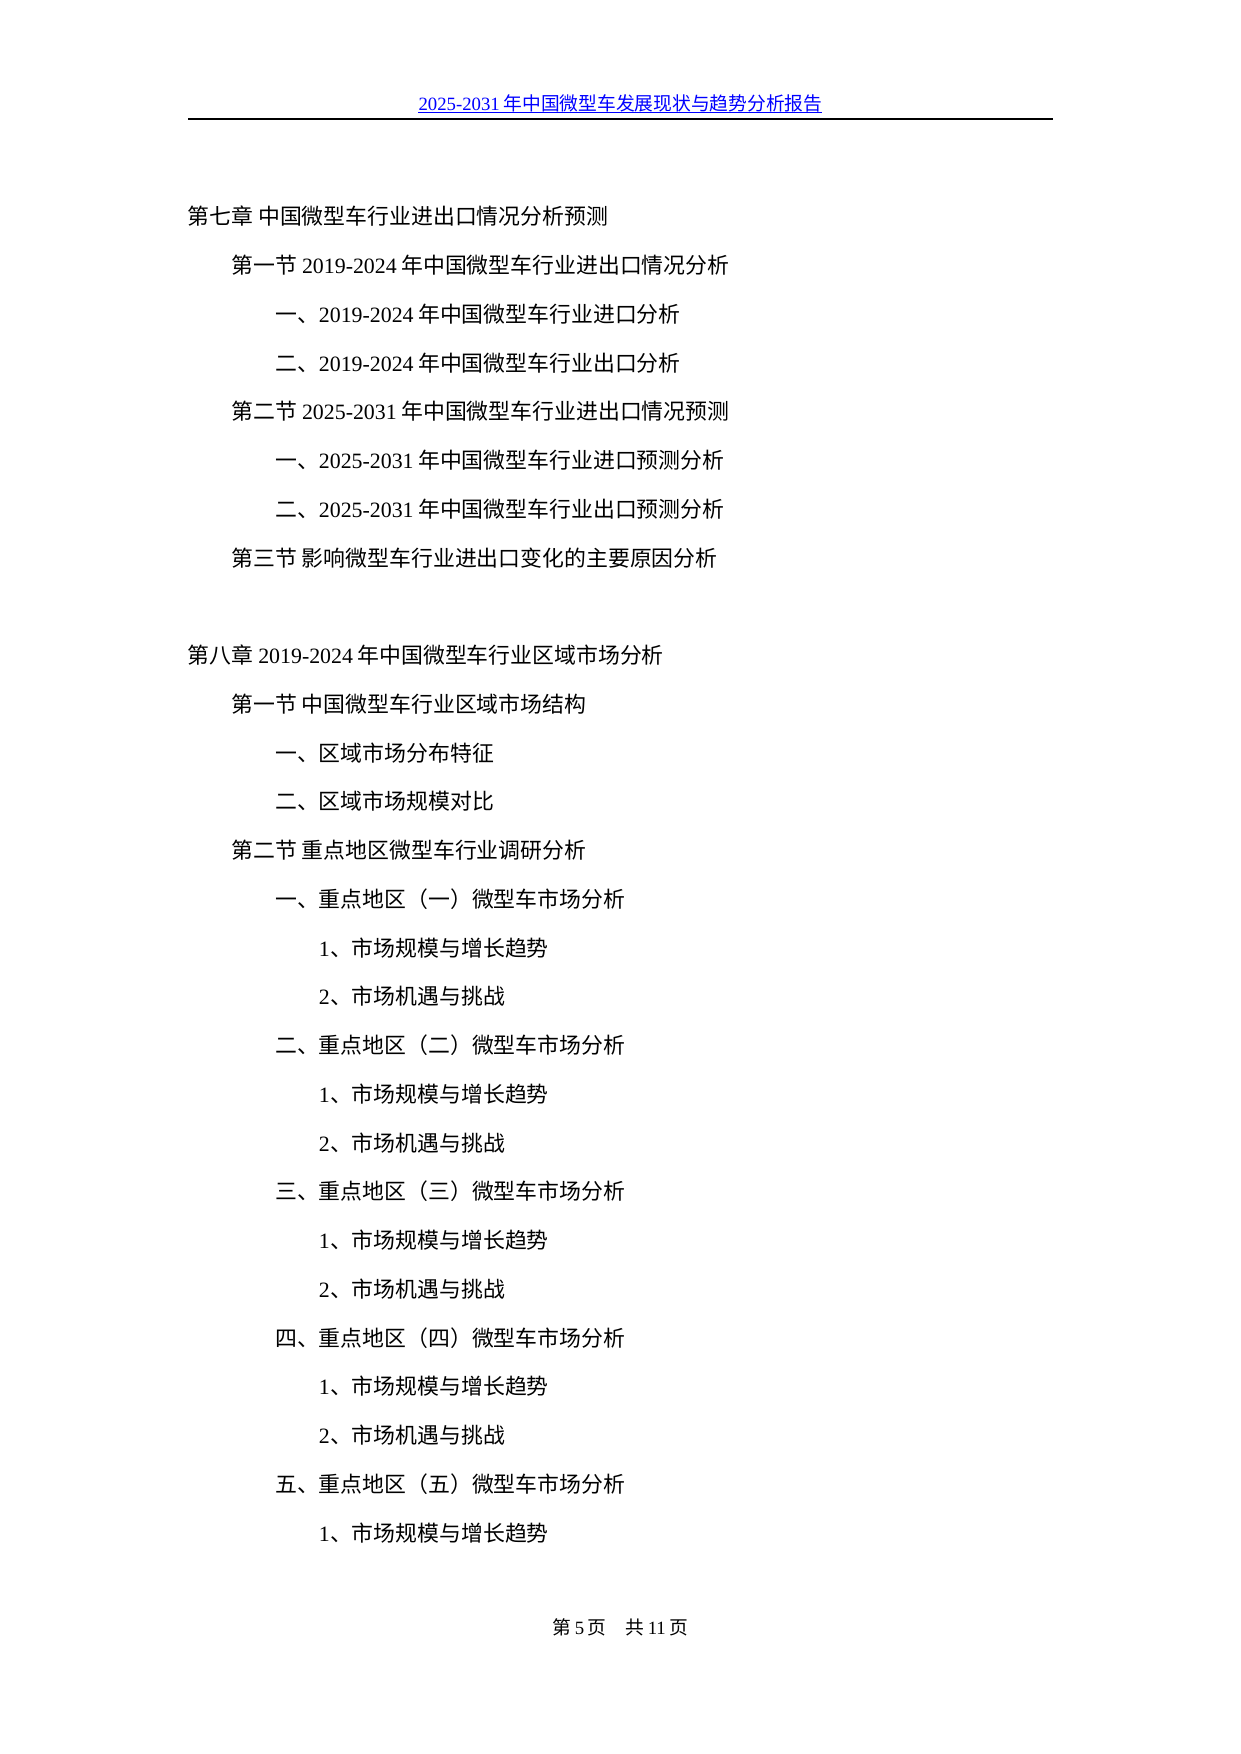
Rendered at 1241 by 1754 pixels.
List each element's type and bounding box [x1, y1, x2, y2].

text [187, 150, 1053, 1548]
